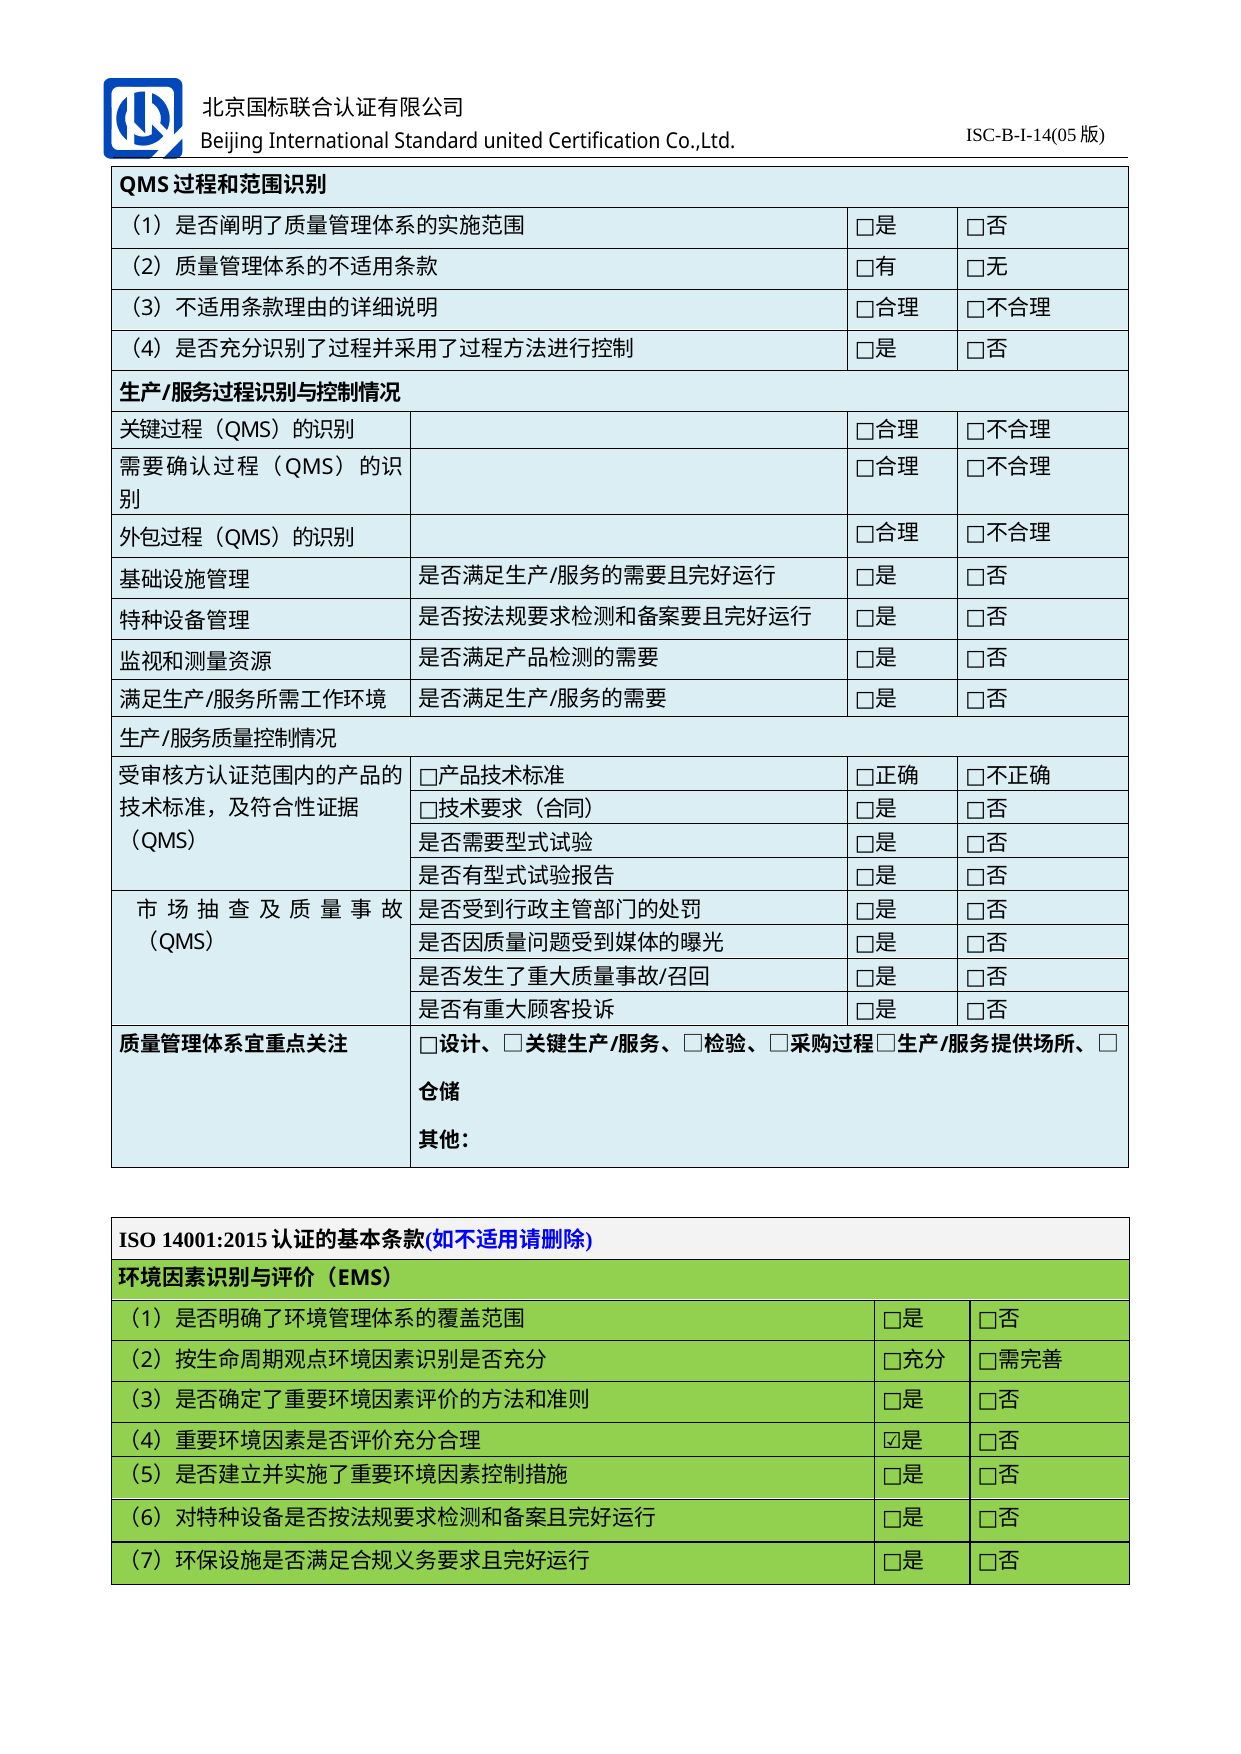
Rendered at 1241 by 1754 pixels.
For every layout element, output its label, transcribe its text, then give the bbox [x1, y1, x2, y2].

table_cell 质量管理体系宜重点关注 [112, 1026, 410, 1167]
table_cell （7）环保设施是否满足合规义务要求且完好运行 [112, 1543, 874, 1584]
table_cell （2）按生命周期观点环境因素识别是否充分 [112, 1341, 874, 1381]
table_cell 市场抽查及质量事故（QMS） [112, 891, 410, 1024]
table_cell □是 [848, 992, 957, 1024]
table_cell □产品技术标准 [411, 757, 847, 790]
table_cell 是否有重大顾客投诉 [411, 992, 847, 1024]
table_cell 是否按法规要求检测和备案要且完好运行 [411, 599, 847, 639]
table_cell □合理 [848, 412, 957, 448]
table_cell 是否满足生产/服务的需要 [411, 680, 847, 716]
table_header ISO 14001:2015认证的基本条款(如不适用请删除) [112, 1218, 1129, 1259]
picture [103, 78, 183, 159]
table_cell □是 [848, 558, 957, 598]
table_cell □否 [958, 891, 1128, 924]
table_cell 是否满足产品检测的需要 [411, 640, 847, 679]
table_cell （5）是否建立并实施了重要环境因素控制措施 [112, 1457, 874, 1498]
table_cell 需要确认过程（QMS）的识别 [112, 449, 410, 514]
table_cell □不合理 [958, 290, 1128, 329]
table_cell □是 [848, 331, 957, 370]
table_cell 生产/服务质量控制情况 [112, 717, 1128, 756]
table_cell （3）不适用条款理由的详细说明 [112, 290, 847, 329]
table_cell 特种设备管理 [112, 599, 410, 639]
table_cell □否 [971, 1500, 1129, 1541]
table_cell 监视和测量资源 [112, 640, 410, 679]
table_cell □有 [848, 249, 957, 289]
table_cell □是 [848, 891, 957, 924]
table_cell □是 [875, 1500, 969, 1541]
table_cell 生产/服务过程识别与控制情况 [112, 371, 1128, 411]
table_cell □合理 [848, 290, 957, 329]
table_cell □是 [875, 1457, 969, 1498]
table_cell □不合理 [958, 412, 1128, 448]
table_cell □否 [958, 331, 1128, 370]
table_cell □不正确 [958, 757, 1128, 790]
table_cell （6）对特种设备是否按法规要求检测和备案且完好运行 [112, 1500, 874, 1541]
table_cell □否 [958, 680, 1128, 716]
table_cell □是 [848, 599, 957, 639]
table_cell 是否有型式试验报告 [411, 858, 847, 890]
table_cell 是否需要型式试验 [411, 824, 847, 857]
table_cell 环境因素识别与评价（EMS） [112, 1260, 1129, 1299]
table_cell □否 [958, 208, 1128, 248]
table_cell □不合理 [958, 449, 1128, 514]
table_cell 是否因质量问题受到媒体的曝光 [411, 925, 847, 957]
table_cell 是否满足生产/服务的需要且完好运行 [411, 558, 847, 598]
table_cell [411, 449, 847, 514]
table_cell □需完善 [971, 1341, 1129, 1381]
table_cell （4）是否充分识别了过程并采用了过程方法进行控制 [112, 331, 847, 370]
table_cell 是否发生了重大质量事故/召回 [411, 959, 847, 991]
table_cell （2）质量管理体系的不适用条款 [112, 249, 847, 289]
table_cell [411, 515, 847, 557]
table_cell □否 [958, 824, 1128, 857]
table_cell （1）是否阐明了质量管理体系的实施范围 [112, 208, 847, 248]
table_cell □是 [848, 640, 957, 679]
table_cell □否 [958, 791, 1128, 823]
table_cell □是 [875, 1543, 969, 1584]
table_cell （3）是否确定了重要环境因素评价的方法和准则 [112, 1382, 874, 1422]
table_cell □否 [958, 558, 1128, 598]
table_cell □是 [848, 208, 957, 248]
table_cell 外包过程（QMS）的识别 [112, 515, 410, 557]
table_cell □是 [848, 791, 957, 823]
table_cell □否 [958, 925, 1128, 957]
table_cell [411, 412, 847, 448]
table_cell □是 [848, 824, 957, 857]
table_cell □否 [971, 1423, 1129, 1456]
table_cell □否 [958, 640, 1128, 679]
table_cell □设计、□关键生产/服务、□检验、□采购过程□生产/服务提供场所、□仓储 其他： [411, 1026, 1128, 1167]
table_cell □是 [848, 959, 957, 991]
table_cell 满足生产/服务所需工作环境 [112, 680, 410, 716]
table_cell 关键过程（QMS）的识别 [112, 412, 410, 448]
table_cell □合理 [848, 515, 957, 557]
table_cell □不合理 [958, 515, 1128, 557]
table_cell □合理 [848, 449, 957, 514]
table_cell □是 [848, 858, 957, 890]
table_cell □否 [971, 1543, 1129, 1584]
table_cell □是 [875, 1301, 969, 1340]
table_cell □无 [958, 249, 1128, 289]
table_cell □技术要求（合同） [411, 791, 847, 823]
table_cell ☑是 [875, 1423, 969, 1456]
table_cell 是否受到行政主管部门的处罚 [411, 891, 847, 924]
table_cell （1）是否明确了环境管理体系的覆盖范围 [112, 1301, 874, 1340]
table_cell □正确 [848, 757, 957, 790]
table_cell □充分 [875, 1341, 969, 1381]
table_cell □是 [875, 1382, 969, 1422]
table_cell 基础设施管理 [112, 558, 410, 598]
table_cell □否 [971, 1382, 1129, 1422]
table_cell □否 [958, 858, 1128, 890]
table_cell □否 [971, 1457, 1129, 1498]
table_cell □是 [848, 925, 957, 957]
table_cell □否 [958, 599, 1128, 639]
table_cell □否 [958, 992, 1128, 1024]
table_cell QMS过程和范围识别 [112, 167, 1128, 207]
table_cell □否 [958, 959, 1128, 991]
table_cell □否 [971, 1301, 1129, 1340]
table_cell □是 [848, 680, 957, 716]
table_cell （4）重要环境因素是否评价充分合理 [112, 1423, 874, 1456]
table_cell 受审核方认证范围内的产品的技术标准，及符合性证据 （QMS） [112, 757, 410, 890]
